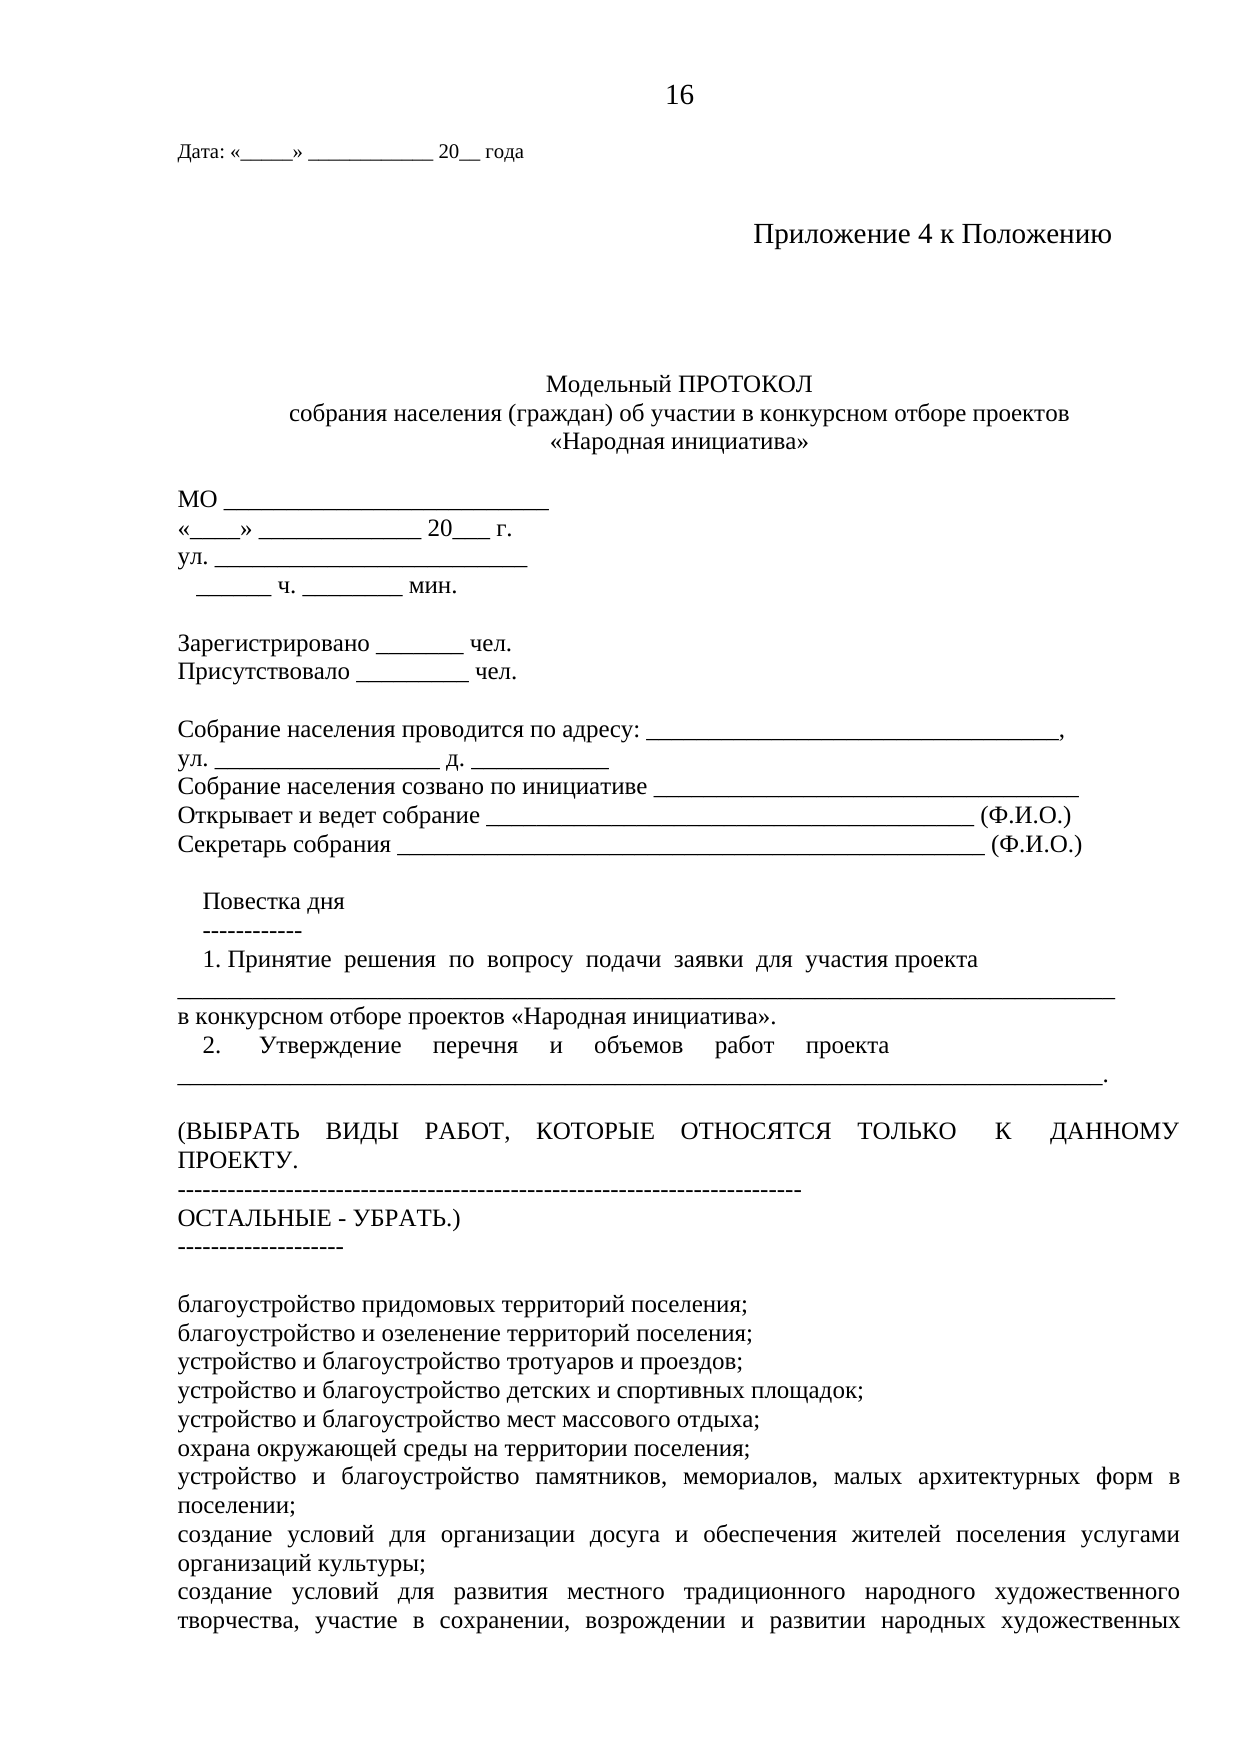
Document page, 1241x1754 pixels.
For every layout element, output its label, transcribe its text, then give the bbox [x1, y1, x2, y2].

text Секретарь собрания _______________________________________________ (Ф.И.О.) [177, 829, 1181, 858]
text ул. _________________________ [177, 541, 1181, 570]
text 1. Принятие решения по вопросу подачи заявки для участия проекта [177, 944, 1181, 973]
text ------------ [177, 915, 1181, 944]
text Собрание населения проводится по адресу: _________________________________, [177, 714, 1181, 743]
text Зарегистрировано _______ чел. [177, 628, 1181, 656]
text __________________________________________________________________________. [177, 1059, 1181, 1088]
text в конкурсном отборе проектов «Народная инициатива». [177, 1001, 1181, 1030]
text Повестка дня [177, 886, 1181, 915]
text --------------------------------------------------------------------------- [177, 1174, 1181, 1203]
text устройство и благоустройство тротуаров и проездов; [177, 1346, 1181, 1375]
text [177, 1576, 1181, 1634]
text Модельный ПРОТОКОЛ [177, 369, 1181, 398]
text ОСТАЛЬНЫЕ - УБРАТЬ.) [177, 1203, 1181, 1231]
text (ВЫБРАТЬ ВИДЫ РАБОТ, КОТОРЫЕ ОТНОСЯТСЯ ТОЛЬКО К ДАННОМУ ПРОЕКТУ. [177, 1116, 1181, 1174]
text собрания населения (граждан) об участии в конкурсном отборе проектов [177, 398, 1181, 426]
text Дата: «_____» ____________ 20__ года [177, 139, 1181, 163]
text устройство и благоустройство памятников, мемориалов, малых архитектурных форм в поселении; [177, 1461, 1181, 1519]
text Приложение 4 к Положению [753, 187, 1181, 249]
text «Народная инициатива» [177, 426, 1181, 455]
text ул. __________________ д. ___________ [177, 743, 1181, 771]
text ______ ч. ________ мин. [177, 570, 1181, 599]
text охрана окружающей среды на территории поселения; [177, 1433, 1181, 1461]
text Собрание населения созвано по инициативе __________________________________ [177, 771, 1181, 800]
text ___________________________________________________________________________ [177, 973, 1181, 1001]
text создание условий для организации досуга и обеспечения жителей поселения услугами организаций культуры; [177, 1519, 1181, 1576]
text устройство и благоустройство мест массового отдыха; [177, 1404, 1181, 1433]
text -------------------- [177, 1231, 1181, 1260]
text Открывает и ведет собрание _______________________________________ (Ф.И.О.) [177, 800, 1181, 829]
text устройство и благоустройство детских и спортивных площадок; [177, 1375, 1181, 1404]
text 2. Утверждение перечня и объемов работ проекта [177, 1030, 1181, 1059]
text Присутствовало _________ чел. [177, 656, 1181, 685]
text благоустройство и озеленение территорий поселения; [177, 1318, 1181, 1346]
text МО __________________________ [177, 484, 1181, 513]
text «____» _____________ 20___ г. [177, 513, 1181, 541]
text благоустройство придомовых территорий поселения; [177, 1289, 1181, 1318]
